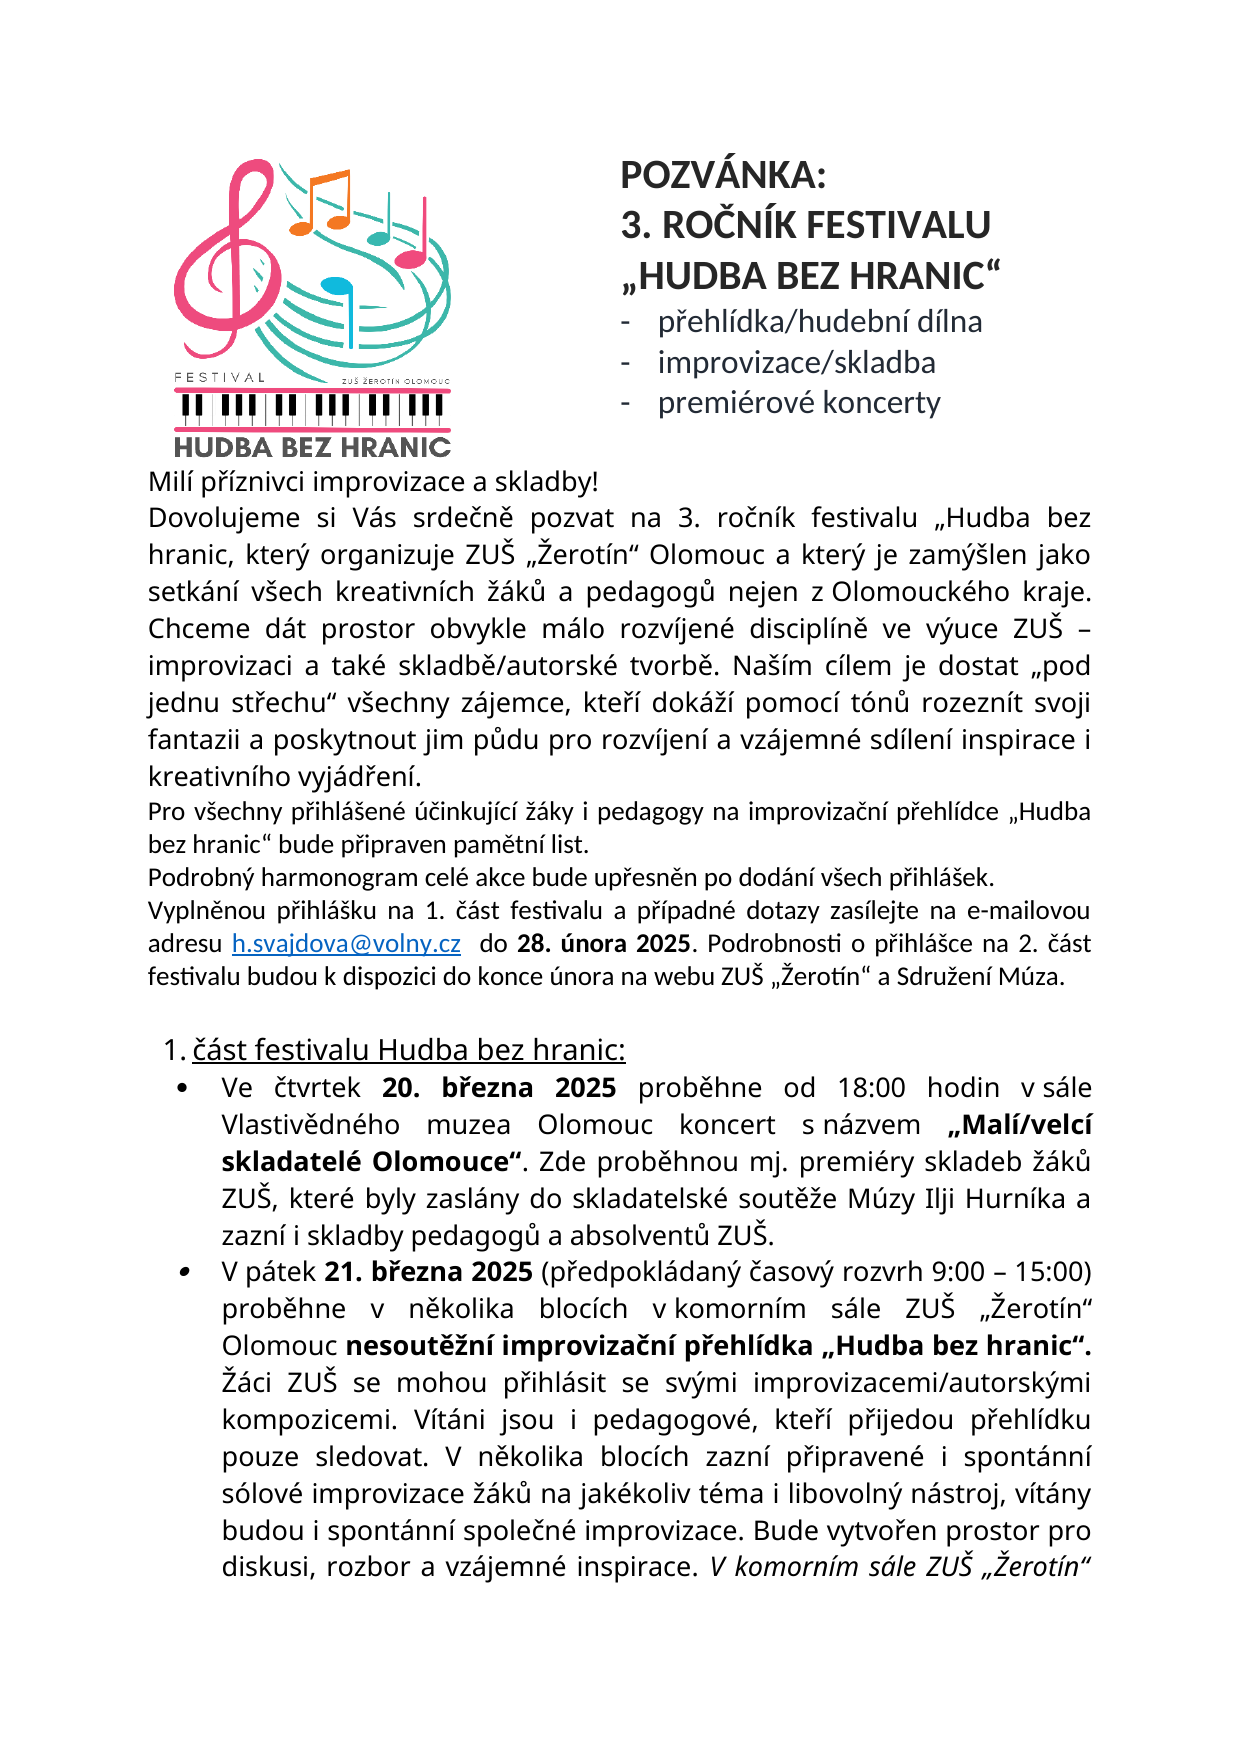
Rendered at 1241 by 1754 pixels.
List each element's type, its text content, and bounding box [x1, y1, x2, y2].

text Pro všechny přihlášené účinkující žáky i pedagogy na improvizační přehlídce „Hudba bez hranic“ bude připraven pamětní list. [148, 794, 1093, 860]
text Milí příznivci improvizace a skladby! [148, 462, 1093, 499]
list improvizace/skladba [620, 341, 1093, 382]
text Dovolujeme si Vás srdečně pozvat na 3. ročník festivalu „Hudba bez hranic, který organizuje ZUŠ „Žerotín“ Olomouc a který je zamýšlen jako setkání všech kreativních žáků a pedagogů nejen z Olomouckého kraje. Chceme dát prostor obvykle málo rozvíjené disciplíně ve výuce ZUŠ – improvizaci a také skladbě/autorské tvorbě. Naším cílem je dostat „pod jednu střechu“ všechny zájemce, kteří dokáží pomocí tónů rozeznít svoji fantazii a poskytnout jim půdu pro rozvíjení a vzájemné sdílení inspirace i kreativního vyjádření. [148, 499, 1093, 794]
picture [165, 300, 459, 462]
picture [165, 198, 459, 249]
text „HUDBA BEZ HRANIC“ [148, 249, 1093, 300]
list část festivalu Hudba bez hranic: [162, 1029, 1093, 1068]
text POZVÁNKA: [148, 148, 1093, 198]
text Podrobný harmonogram celé akce bude upřesněn po dodání všech přihlášek. [148, 860, 1093, 893]
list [177, 1253, 1093, 1585]
text Vyplněnou přihlášku na 1. část festivalu a případné dotazy zasílejte na e-mailovou adresu h.svajdova@volny.cz do 28. února 2025. Podrobnosti o přihlášce na 2. část festivalu budou k dispozici do konce února na webu ZUŠ „Žerotín“ a Sdružení Múza. [148, 893, 1093, 992]
text 3. ROČNÍK FESTIVALU [620, 198, 1093, 249]
list přehlídka/hudební dílna [620, 300, 1093, 341]
list premiérové koncerty [620, 382, 1093, 422]
list Ve čtvrtek 20. března 2025 proběhne od 18:00 hodin v sále Vlastivědného muzea Olomouc koncert s názvem „Malí/velcí skladatelé Olomouce“. Zde proběhnou mj. premiéry skladeb žáků ZUŠ, které byly zaslány do skladatelské soutěže Múzy Ilji Hurníka a zazní i skladby pedagogů a absolventů ZUŠ. [177, 1068, 1093, 1253]
